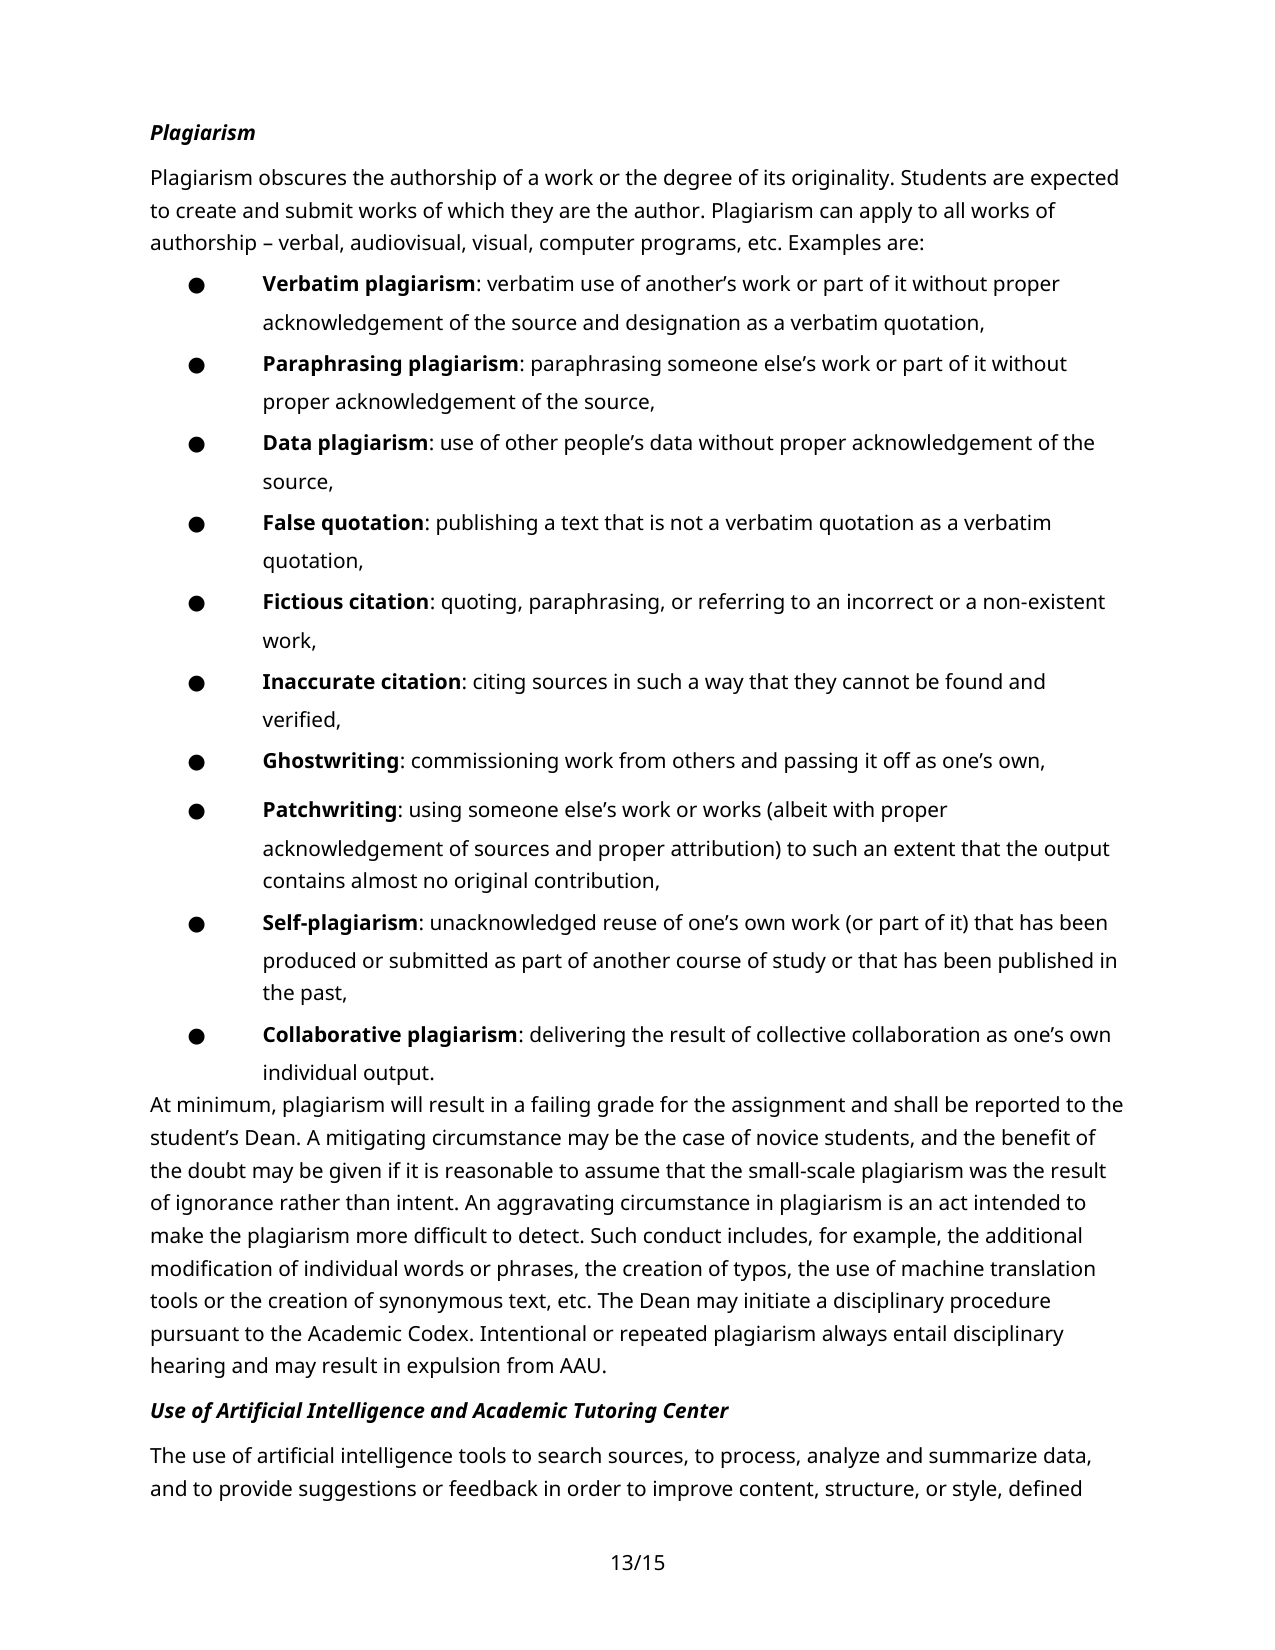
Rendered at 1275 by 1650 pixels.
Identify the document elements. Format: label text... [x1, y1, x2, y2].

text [150, 1442, 1125, 1503]
list Patchwriting: using someone else’s work or works (albeit with proper acknowledgement of sources and proper attribution) to such an extent that the output contains almost no original contribution, [187, 787, 1125, 895]
list Ghostwriting: commissioning work from others and passing it off as one’s own, [187, 738, 1125, 781]
text At minimum, plagiarism will result in a failing grade for the assignment and shall be reported to the student’s Dean. A mitigating circumstance may be the case of novice students, and the benefit of the doubt may be given if it is reasonable to assume that the small-scale plagiarism was the result of ignorance rather than intent. An aggravating circumstance in plagiarism is an act intended to make the plagiarism more difficult to detect. Such conduct includes, for example, the additional modification of individual words or phrases, the creation of typos, the use of machine translation tools or the creation of synonymous text, etc. The Dean may initiate a disciplinary procedure pursuant to the Academic Codex. Intentional or repeated plagiarism always entail disciplinary hearing and may result in expulsion from AAU. [150, 1091, 1125, 1380]
subtitle Plagiarism [150, 118, 1125, 147]
text Plagiarism obscures the authorship of a work or the degree of its originality. Students are expected to create and submit works of which they are the author. Plagiarism can apply to all works of authorship – verbal, audiovisual, visual, computer programs, etc. Examples are: [150, 163, 1125, 257]
subtitle Use of Artificial Intelligence and Academic Tutoring Center [150, 1397, 1125, 1425]
list Paraphrasing plagiarism: paraphrasing someone else’s work or part of it without proper acknowledgement of the source, [187, 341, 1125, 416]
list Fictious citation: quoting, paraphrasing, or referring to an incorrect or a non-existent work, [187, 579, 1125, 654]
list Data plagiarism: use of other people’s data without proper acknowledgement of the source, [187, 420, 1125, 495]
list Verbatim plagiarism: verbatim use of another’s work or part of it without proper acknowledgement of the source and designation as a verbatim quotation, [187, 261, 1125, 336]
list Self-plagiarism: unacknowledged reuse of one’s own work (or part of it) that has been produced or submitted as part of another course of study or that has been published in the past, [187, 899, 1125, 1007]
list Inaccurate citation: citing sources in such a way that they cannot be found and verified, [187, 658, 1125, 734]
list False quotation: publishing a text that is not a verbatim quotation as a verbatim quotation, [187, 499, 1125, 575]
list Collaborative plagiarism: delivering the result of collective collaboration as one’s own individual output. [187, 1011, 1125, 1086]
